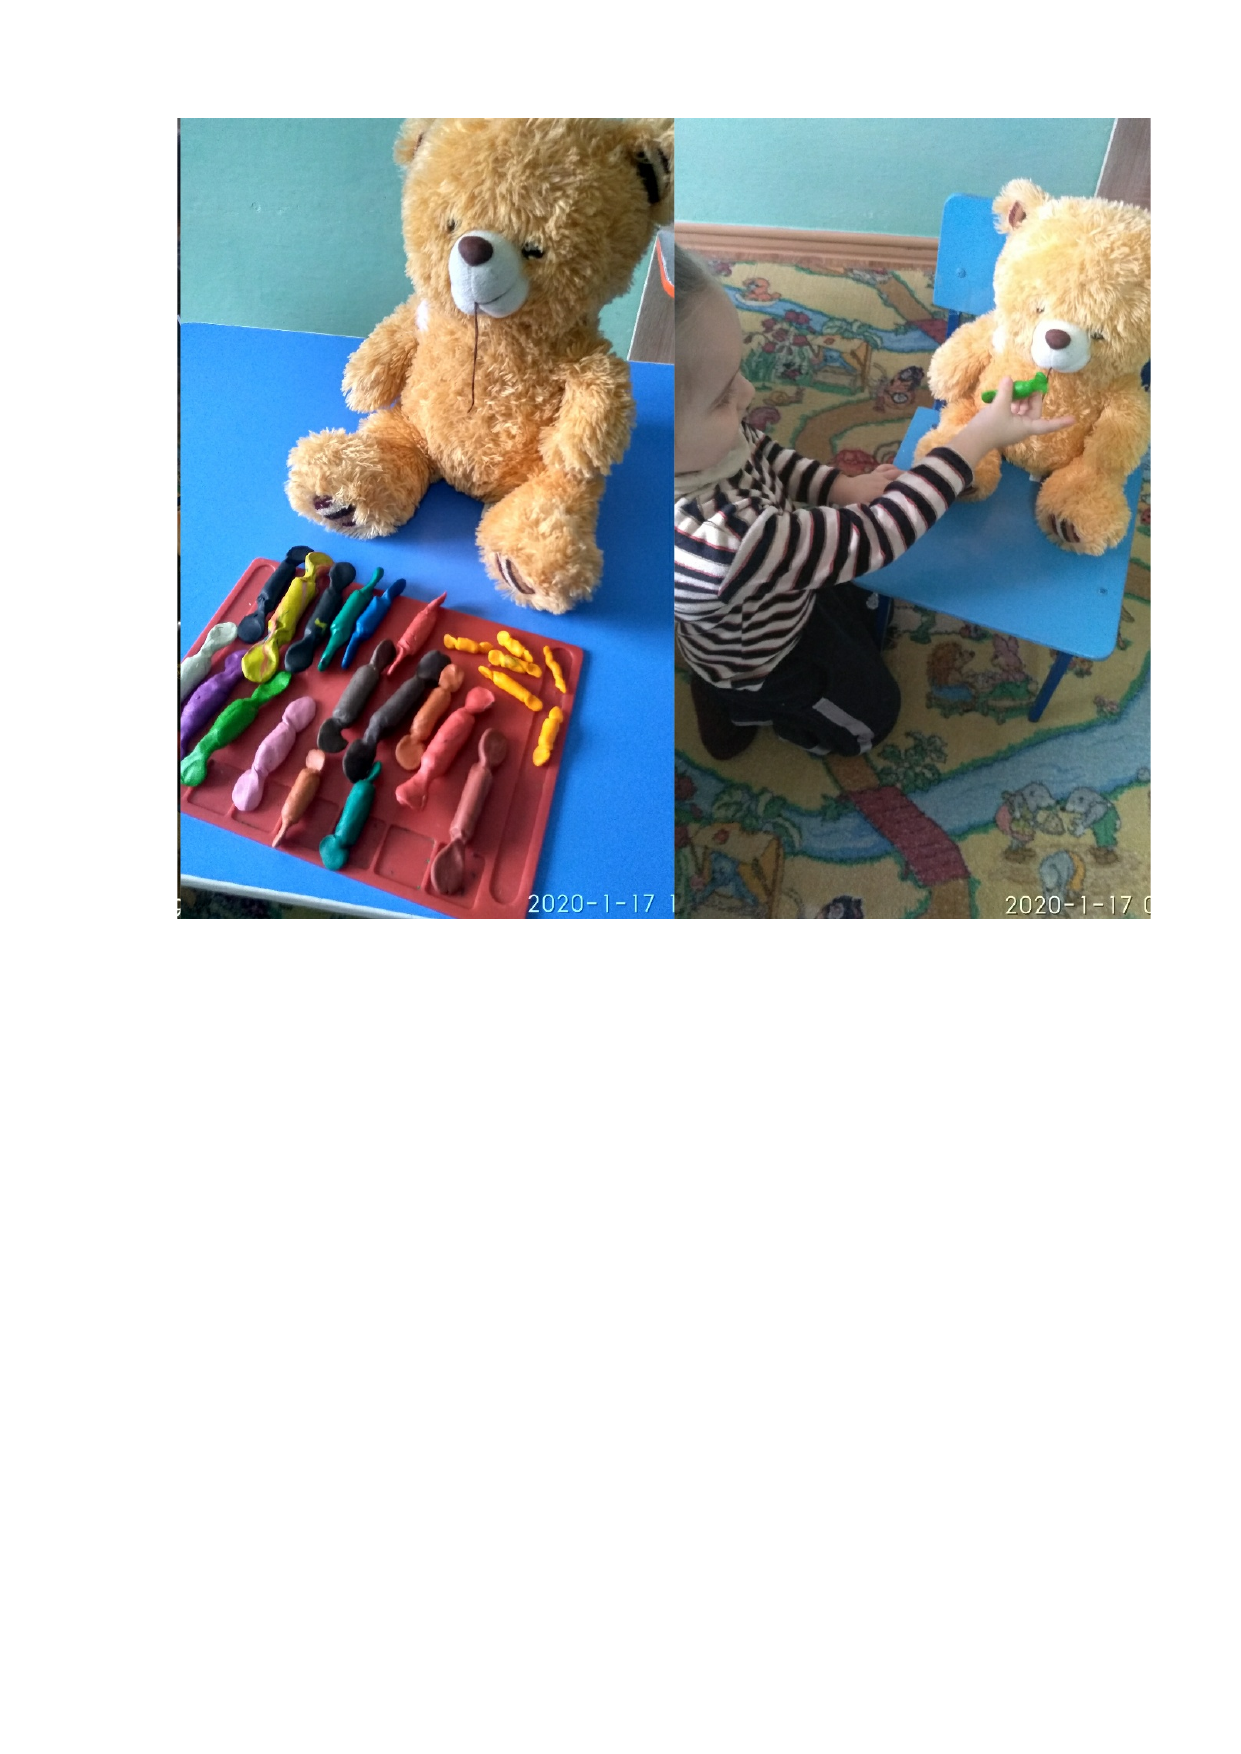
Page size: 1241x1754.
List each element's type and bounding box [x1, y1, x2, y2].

picture [177, 118, 1151, 919]
